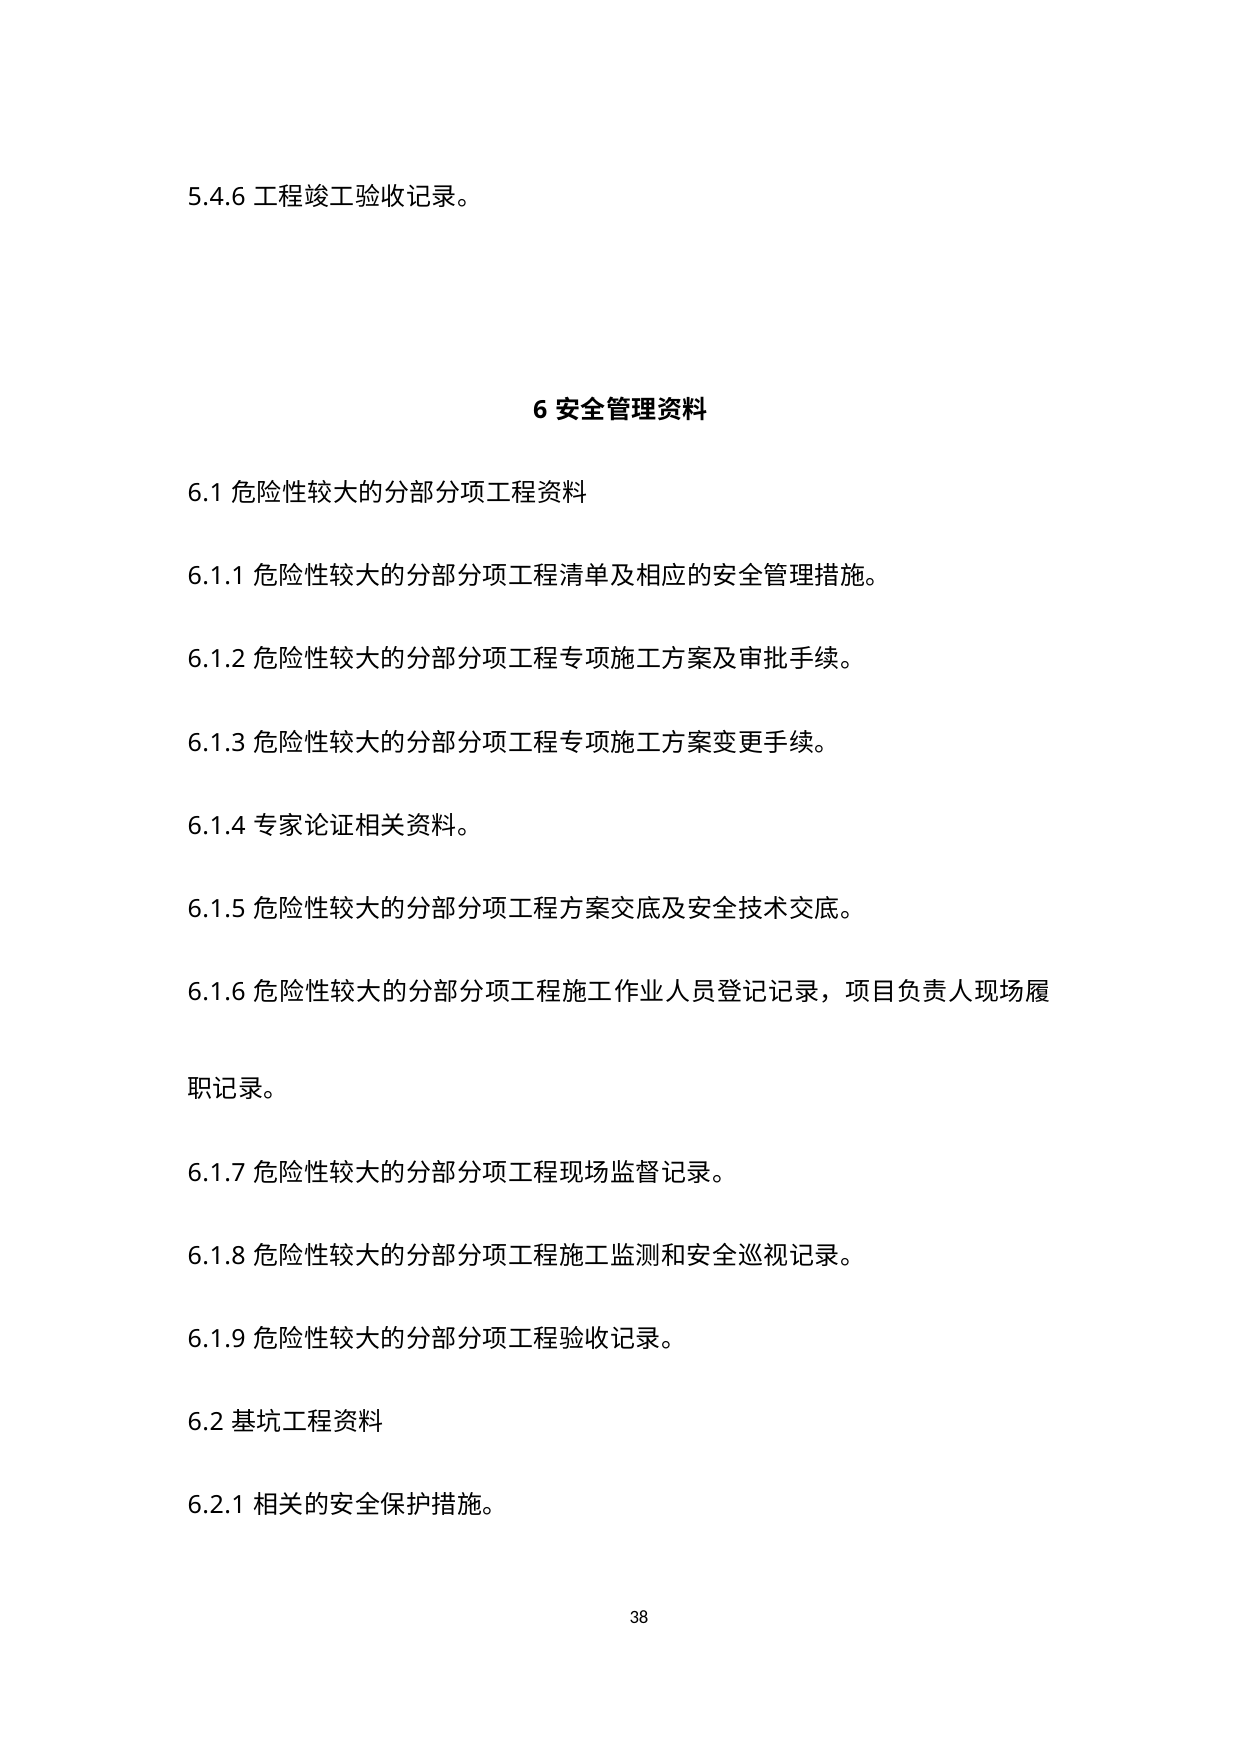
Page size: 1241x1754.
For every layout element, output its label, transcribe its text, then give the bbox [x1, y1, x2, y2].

text 6 安全管理资料 [187, 375, 1053, 440]
text 6.1.7 危险性较大的分部分项工程现场监督记录。 [187, 1138, 1053, 1203]
text 6.1.4 专家论证相关资料。 [187, 791, 1053, 856]
text 6.2.1 相关的安全保护措施。 [187, 1470, 1053, 1535]
text 6.1 危险性较大的分部分项工程资料 [187, 458, 1053, 523]
text 6.1.5 危险性较大的分部分项工程方案交底及安全技术交底。 [187, 874, 1053, 939]
text 6.1.6 危险性较大的分部分项工程施工作业人员登记记录，项目负责人现场履职记录。 [187, 957, 1053, 1119]
text 6.1.3 危险性较大的分部分项工程专项施工方案变更手续。 [187, 708, 1053, 773]
text 6.1.8 危险性较大的分部分项工程施工监测和安全巡视记录。 [187, 1221, 1053, 1286]
text 5.4.6 工程竣工验收记录。 [187, 162, 1053, 227]
text 6.1.9 危险性较大的分部分项工程验收记录。 [187, 1304, 1053, 1369]
text 6.2 基坑工程资料 [187, 1387, 1053, 1452]
text 6.1.2 危险性较大的分部分项工程专项施工方案及审批手续。 [187, 624, 1053, 689]
text 6.1.1 危险性较大的分部分项工程清单及相应的安全管理措施。 [187, 541, 1053, 606]
